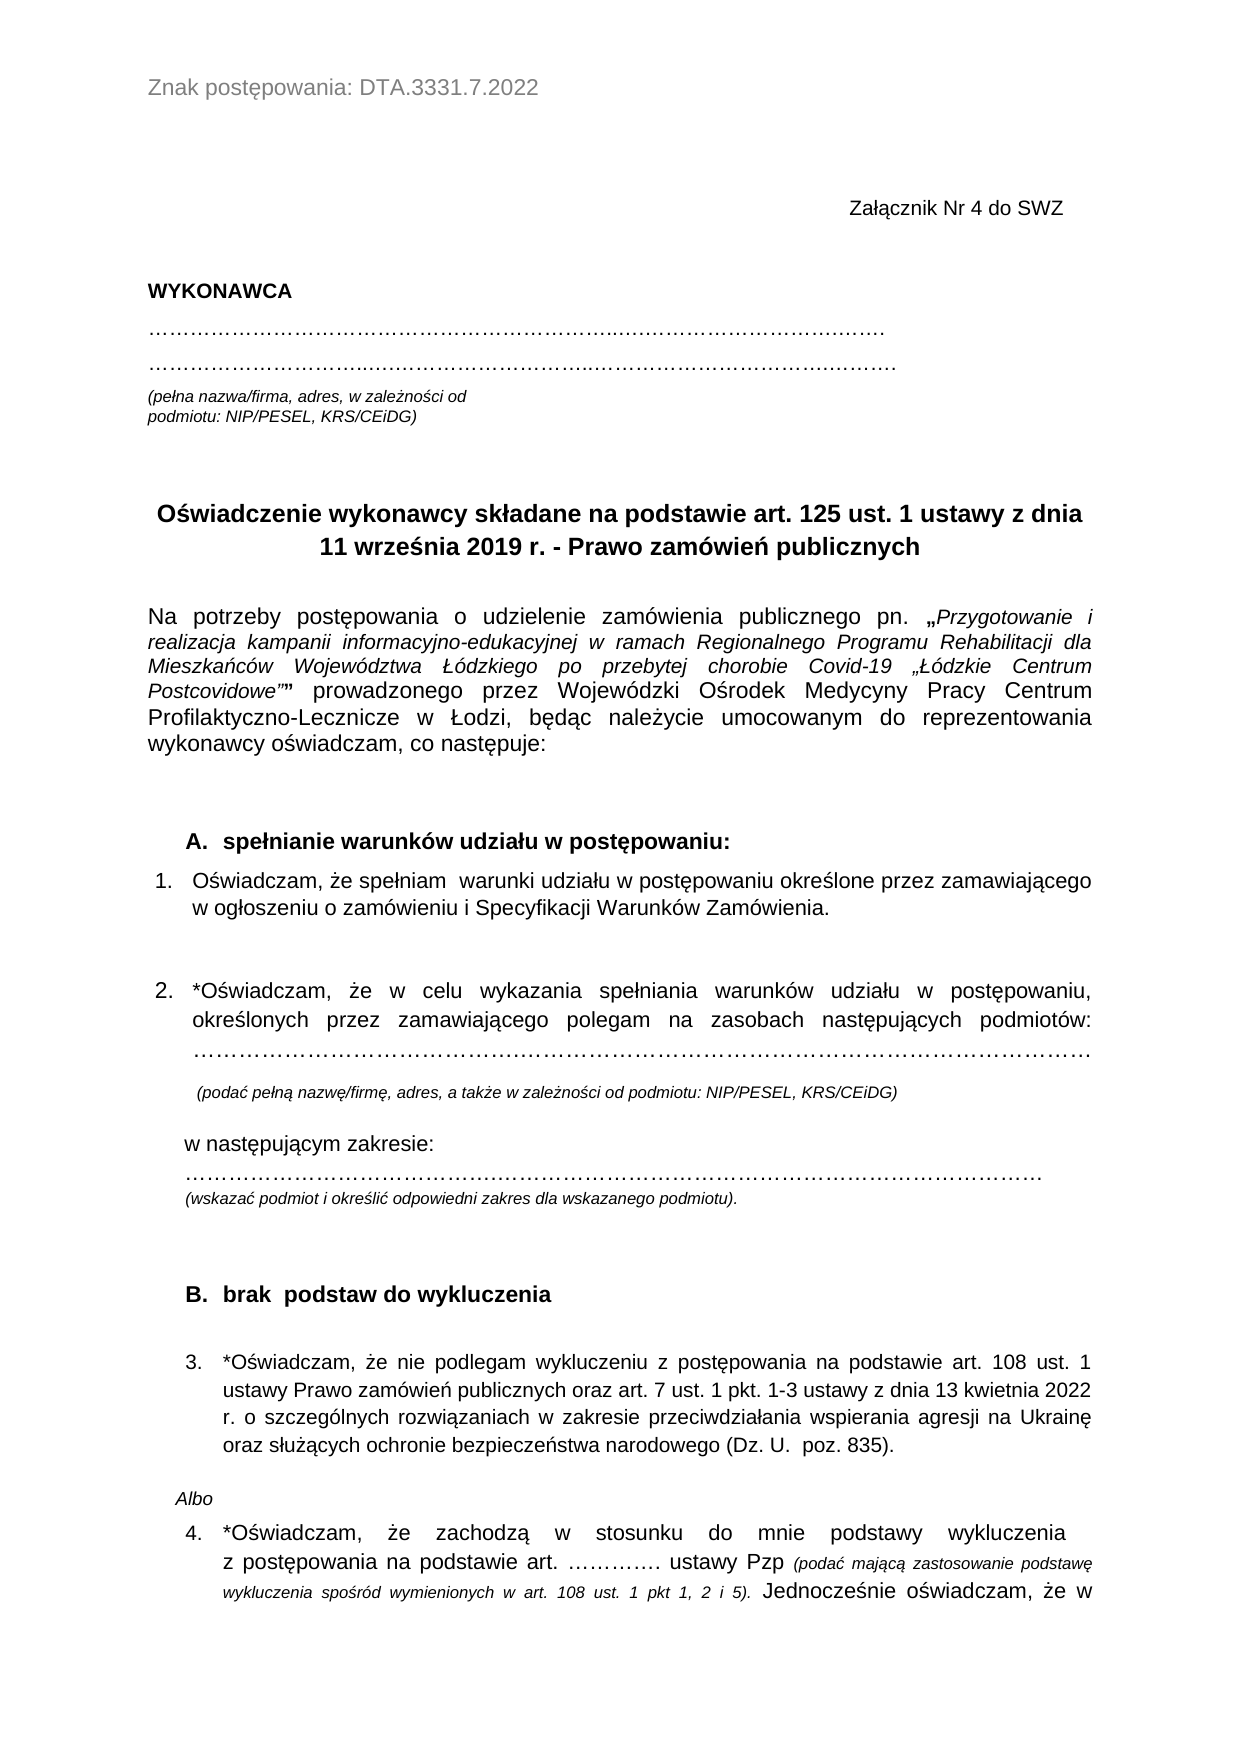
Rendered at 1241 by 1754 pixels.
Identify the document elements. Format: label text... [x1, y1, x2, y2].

text (pełna nazwa/firma, adres, w zależności od podmiotu: NIP/PESEL, KRS/CEiDG) [148, 387, 472, 426]
text WYKONAWCA [148, 279, 1093, 303]
text Oświadczenie wykonawcy składane na podstawie art. 125 ust. 1 ustawy z dnia 11 września 2019 r. - Prawo zamówień publicznych [148, 499, 1093, 561]
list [185, 1520, 1093, 1603]
list Oświadczam, że spełniam warunki udziału w postępowaniu określone przez zamawiającego w ogłoszeniu o zamówieniu i Specyfikacji Warunków Zamówienia. [154, 868, 1093, 920]
text …………………………..….………………………..…………………………….………. [148, 351, 1093, 375]
text …………………………………….………………………………………………………………… [148, 1160, 1093, 1185]
list brak podstaw do wykluczenia [185, 1281, 1093, 1307]
list spełnianie warunków udziału w postępowaniu: [185, 828, 1093, 855]
text Albo [154, 1487, 1093, 1509]
list *Oświadczam, że nie podlegam wykluczeniu z postępowania na podstawie art. 108 ust. 1 ustawy Prawo zamówień publicznych oraz art. 7 ust. 1 pkt. 1-3 ustawy z dnia 13 kwietnia 2022 r. o szczególnych rozwiązaniach w zakresie przeciwdziałania wspierania agresji na Ukrainę oraz służących ochronie bezpieczeństwa narodowego (Dz. U. poz. 835). [185, 1350, 1093, 1456]
text Na potrzeby postępowania o udzielenie zamówienia publicznego pn. „Przygotowanie i realizacja kampanii informacyjno-edukacyjnej w ramach Regionalnego Programu Rehabilitacji dla Mieszkańców Województwa Łódzkiego po przebytej chorobie Covid-19 „Łódzkie Centrum Postcovidowe”” prowadzonego przez Wojewódzki Ośrodek Medycyny Pracy Centrum Profilaktyczno-Lecznicze w Łodzi, będąc należycie umocowanym do reprezentowania wykonawcy oświadczam, co następuje: [148, 603, 1093, 756]
text …………………………………………………………..….……………………….……. [148, 315, 1093, 339]
text (wskazać podmiot i określić odpowiedni zakres dla wskazanego podmiotu). [185, 1189, 1093, 1208]
list *Oświadczam, że w celu wykazania spełniania warunków udziału w postępowaniu, określonych przez zamawiającego polegam na zasobach następujących podmiotów: …………………………………….………………………………………………………………… [154, 977, 1093, 1062]
text (podać pełną nazwę/firmę, adres, a także w zależności od podmiotu: NIP/PESEL, KRS/CEiDG) [148, 1083, 1093, 1102]
text w następującym zakresie: [148, 1131, 1093, 1156]
text Załącznik Nr 4 do SWZ [148, 196, 1063, 219]
